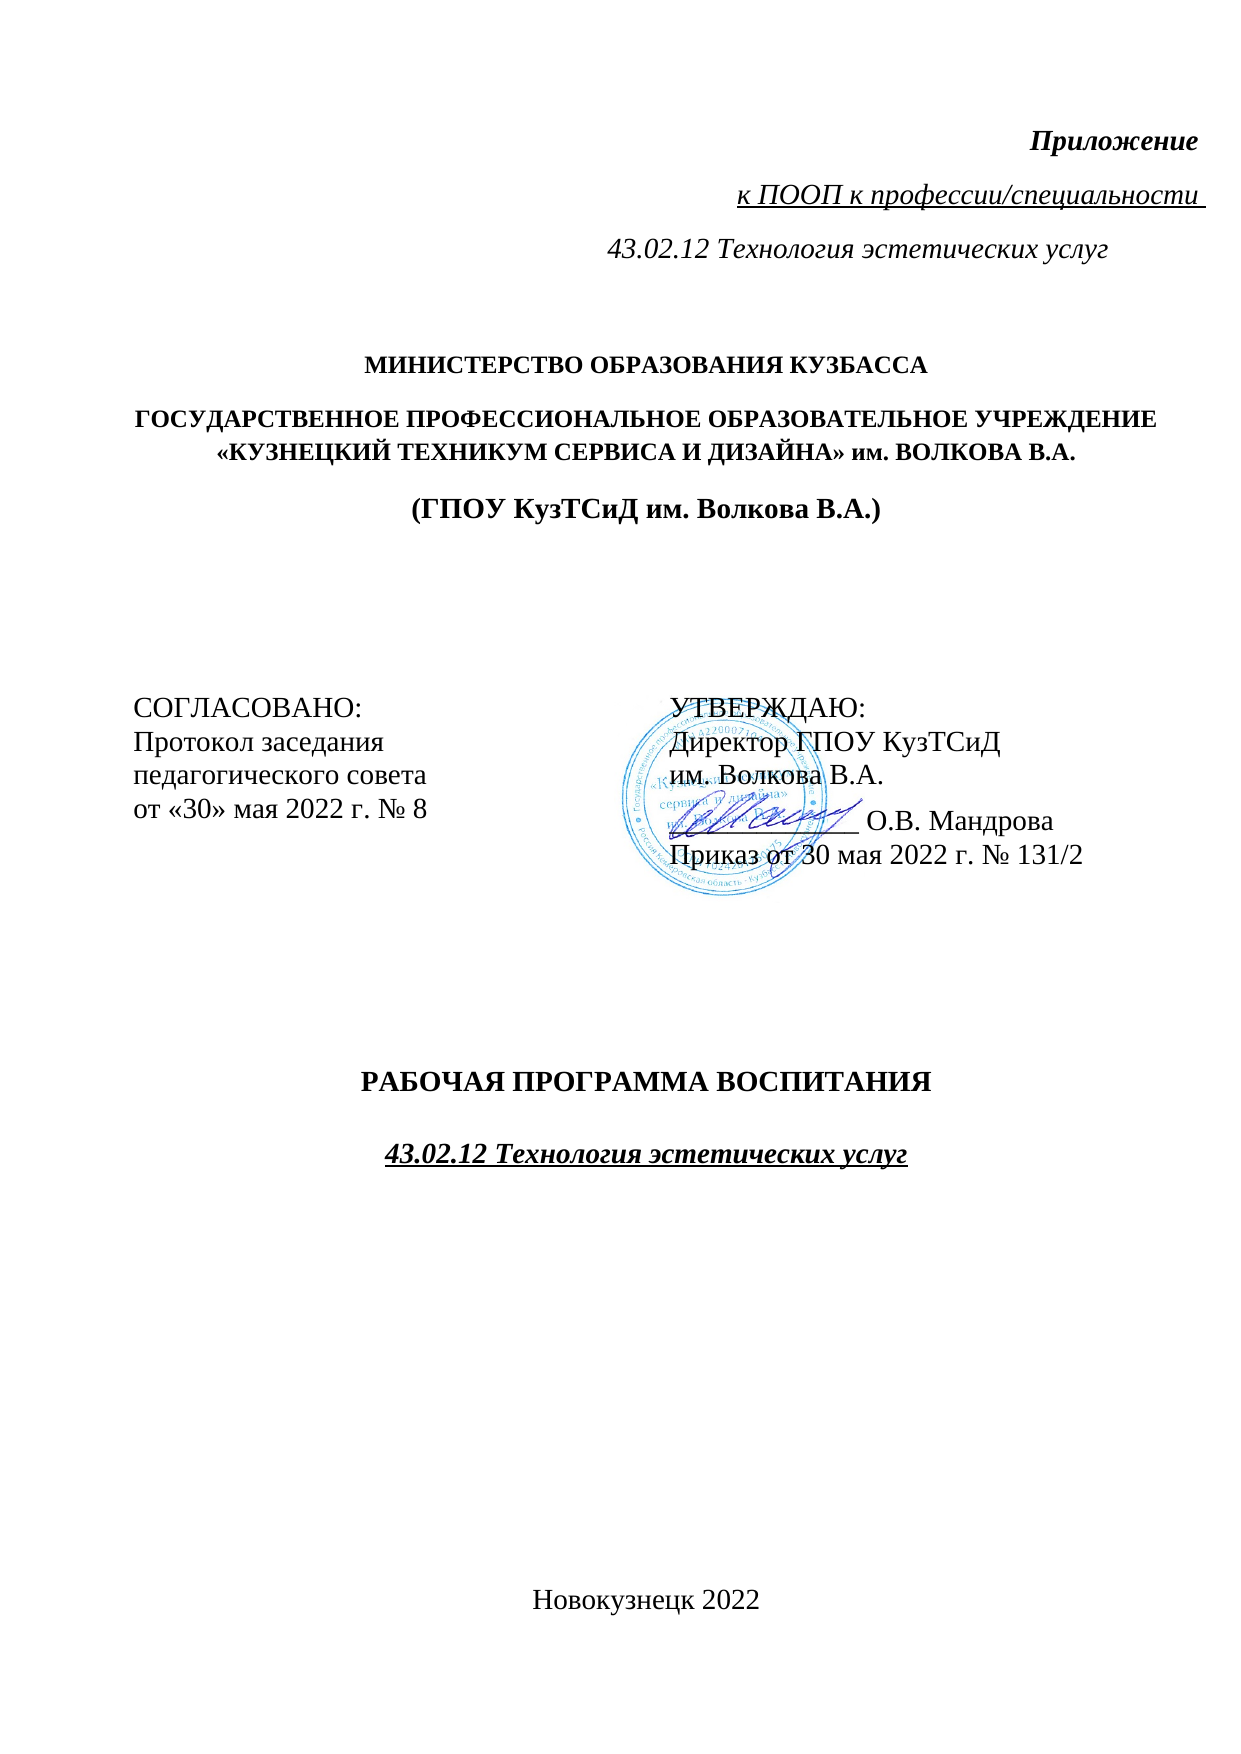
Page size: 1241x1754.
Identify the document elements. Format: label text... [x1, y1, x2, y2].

text ГОСУДАРСТВЕННОЕ ПРОФЕССИОНАЛЬНОЕ ОБРАЗОВАТЕЛЬНОЕ УЧРЕЖДЕНИЕ «КУЗНЕЦКИЙ ТЕХНИКУМ СЕРВИСА И ДИЗАЙНА» им. ВОЛКОВА В.А. [94, 404, 1198, 466]
text МИНИСТЕРСТВО ОБРАЗОВАНИЯ КУЗБАССА [94, 350, 1198, 379]
text к ПООП к профессии/специальности [94, 177, 1198, 211]
text (ГПОУ КузТСиД им. Волкова В.А.) [94, 491, 1198, 525]
text Новокузнецк 2022 [94, 1582, 1198, 1616]
table_header УТВЕРЖДАЮ: Директор ГПОУ КузТСиД им. Волкова В.А. _____________ О.В. Мандрова Приказ от 30 мая 2022 г. № 131/2 [658, 690, 1171, 930]
text 43.02.12 Технология эстетических услуг [94, 1136, 1198, 1170]
text 43.02.12 Технология эстетических услуг [94, 232, 1198, 265]
table_header СОГЛАСОВАНО: Протокол заседания педагогического совета от «30» мая 2022 г. № 8 [122, 690, 633, 930]
text Приложение [94, 123, 1198, 156]
text РАБОЧАЯ ПРОГРАММА ВОСПИТАНИЯ [94, 1064, 1198, 1098]
table_header [633, 690, 658, 930]
